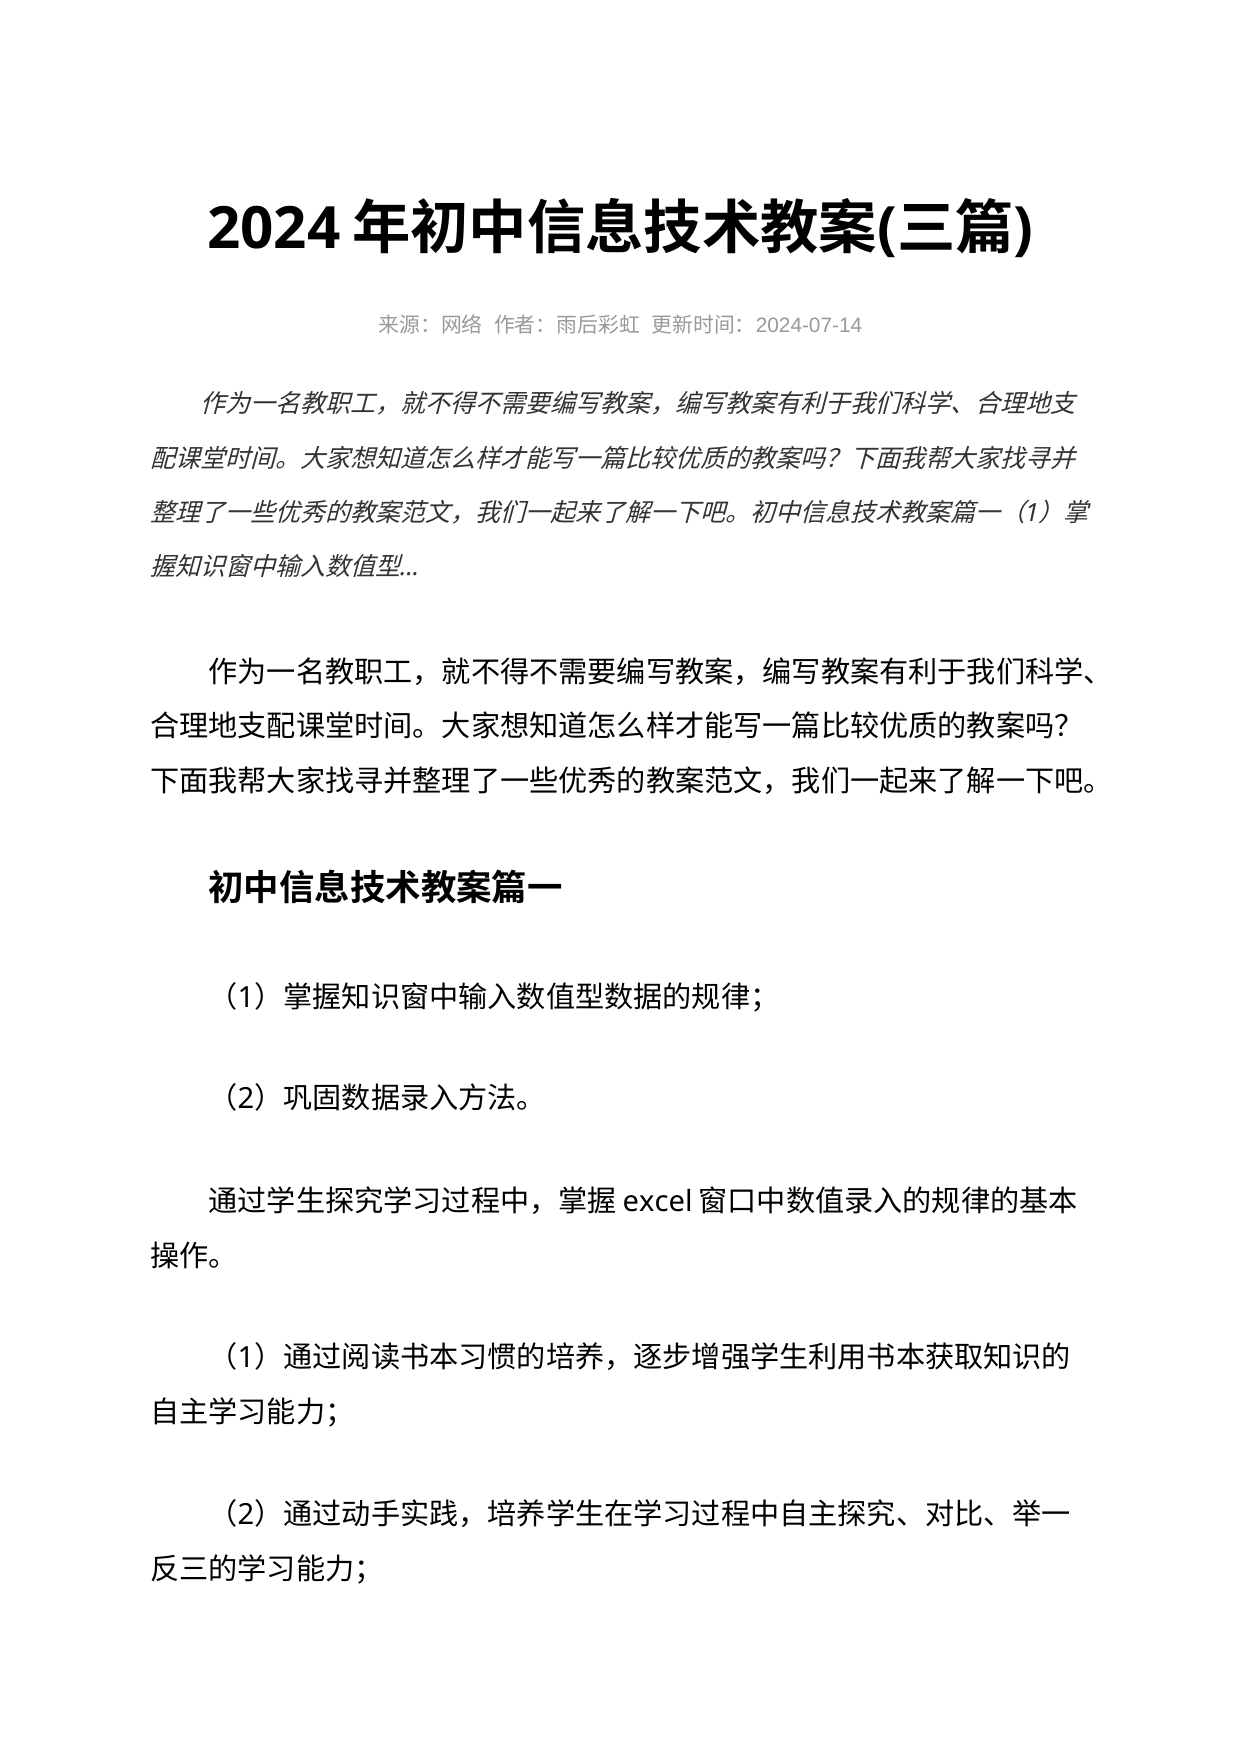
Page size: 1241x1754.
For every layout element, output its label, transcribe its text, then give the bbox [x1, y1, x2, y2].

text （1）掌握知识窗中输入数值型数据的规律； [150, 973, 1090, 1016]
text （2）巩固数据录入方法。 [150, 1075, 1090, 1117]
text 通过学生探究学习过程中，掌握excel窗口中数值录入的规律的基本操作。 [150, 1177, 1090, 1274]
subtitle 2024年初中信息技术教案(三篇) [150, 181, 1090, 266]
text 作为一名教职工，就不得不需要编写教案，编写教案有利于我们科学、合理地支配课堂时间。大家想知道怎么样才能写一篇比较优质的教案吗？下面我帮大家找寻并整理了一些优秀的教案范文，我们一起来了解一下吧。 [150, 648, 1090, 800]
text 初中信息技术教案篇一 [150, 860, 1090, 911]
text 作为一名教职工，就不得不需要编写教案，编写教案有利于我们科学、合理地支配课堂时间。大家想知道怎么样才能写一篇比较优质的教案吗？下面我帮大家找寻并整理了一些优秀的教案范文，我们一起来了解一下吧。初中信息技术教案篇一（1）掌握知识窗中输入数值型... [150, 384, 1090, 583]
text （2）通过动手实践，培养学生在学习过程中自主探究、对比、举一反三的学习能力； [150, 1491, 1090, 1588]
text （1）通过阅读书本习惯的培养，逐步增强学生利用书本获取知识的自主学习能力； [150, 1334, 1090, 1431]
text 来源：网络 作者：雨后彩虹 更新时间：2024-07-14 [150, 313, 1090, 337]
